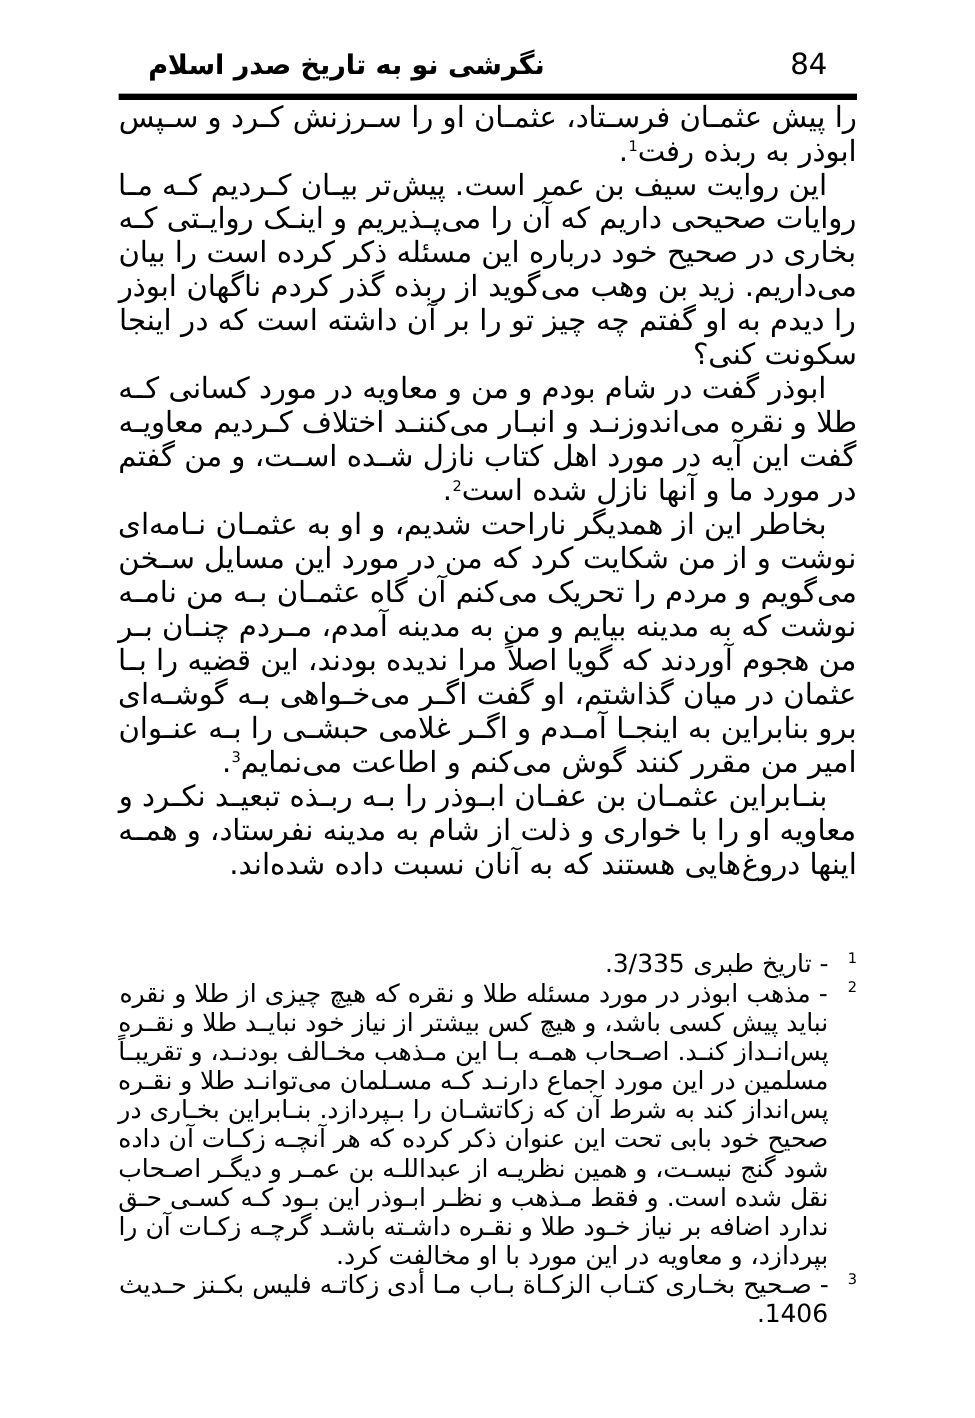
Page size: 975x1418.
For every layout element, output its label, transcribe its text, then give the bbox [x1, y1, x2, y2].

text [118, 100, 857, 168]
text ابوذر گفت در شام بودم و من و معاویه در مورد کسانی که طلا و نقره می‌اندوزند و انبار می‌کنند اختلاف کردیم معاویه گفت این آیه در مورد اهل کتاب نازل شده است، و من گفتم در مورد ما و آنها نازل شده است. [118, 372, 857, 507]
text بنابراین عثمان بن عفان ابوذر را به ربذه تبعید نکرد و معاویه او را با خواری و ذلت از شام به مدینه نفرستاد، و همه اینها دروغ‌هایی هستند که به آنان نسبت داده شده‌اند. [118, 779, 857, 881]
text این روایت سیف بن عمر است. پیش‌تر بیان کردیم که ما روایات صحیحی داریم که آن را می‌پذیریم و اینک روایتی که بخاری در صحیح خود درباره این مسئله ذکر کرده است را بیان می‌داریم. زید بن وهب می‌گوید از ربذه گذر کردم ناگهان ابوذر را دیدم به او گفتم چه چیز تو را بر آن داشته است که در اینجا سکونت کنی؟ [118, 168, 857, 372]
text بخاطر این از همدیگر ناراحت شدیم، و او به عثمان نامه‌ای نوشت و از من شکایت کرد که من در مورد این مسایل سخن می‌گویم و مردم را تحریک می‌کنم آن گاه عثمان به من نامه نوشت که به مدینه بیایم و من به مدینه آمدم، مردم چنان بر من هجوم آوردند که گویا اصلاً مرا ندیده بودند، این قضیه را با عثمان در میان گذاشتم، او گفت اگر می‌خواهی به گوشه‌ای برو بنابراین به اینجا آمدم و اگر غلامی حبشی را به عنوان امیر من مقرر کنند گوش می‌کنم و اطاعت می‌نمایم. [118, 507, 857, 779]
